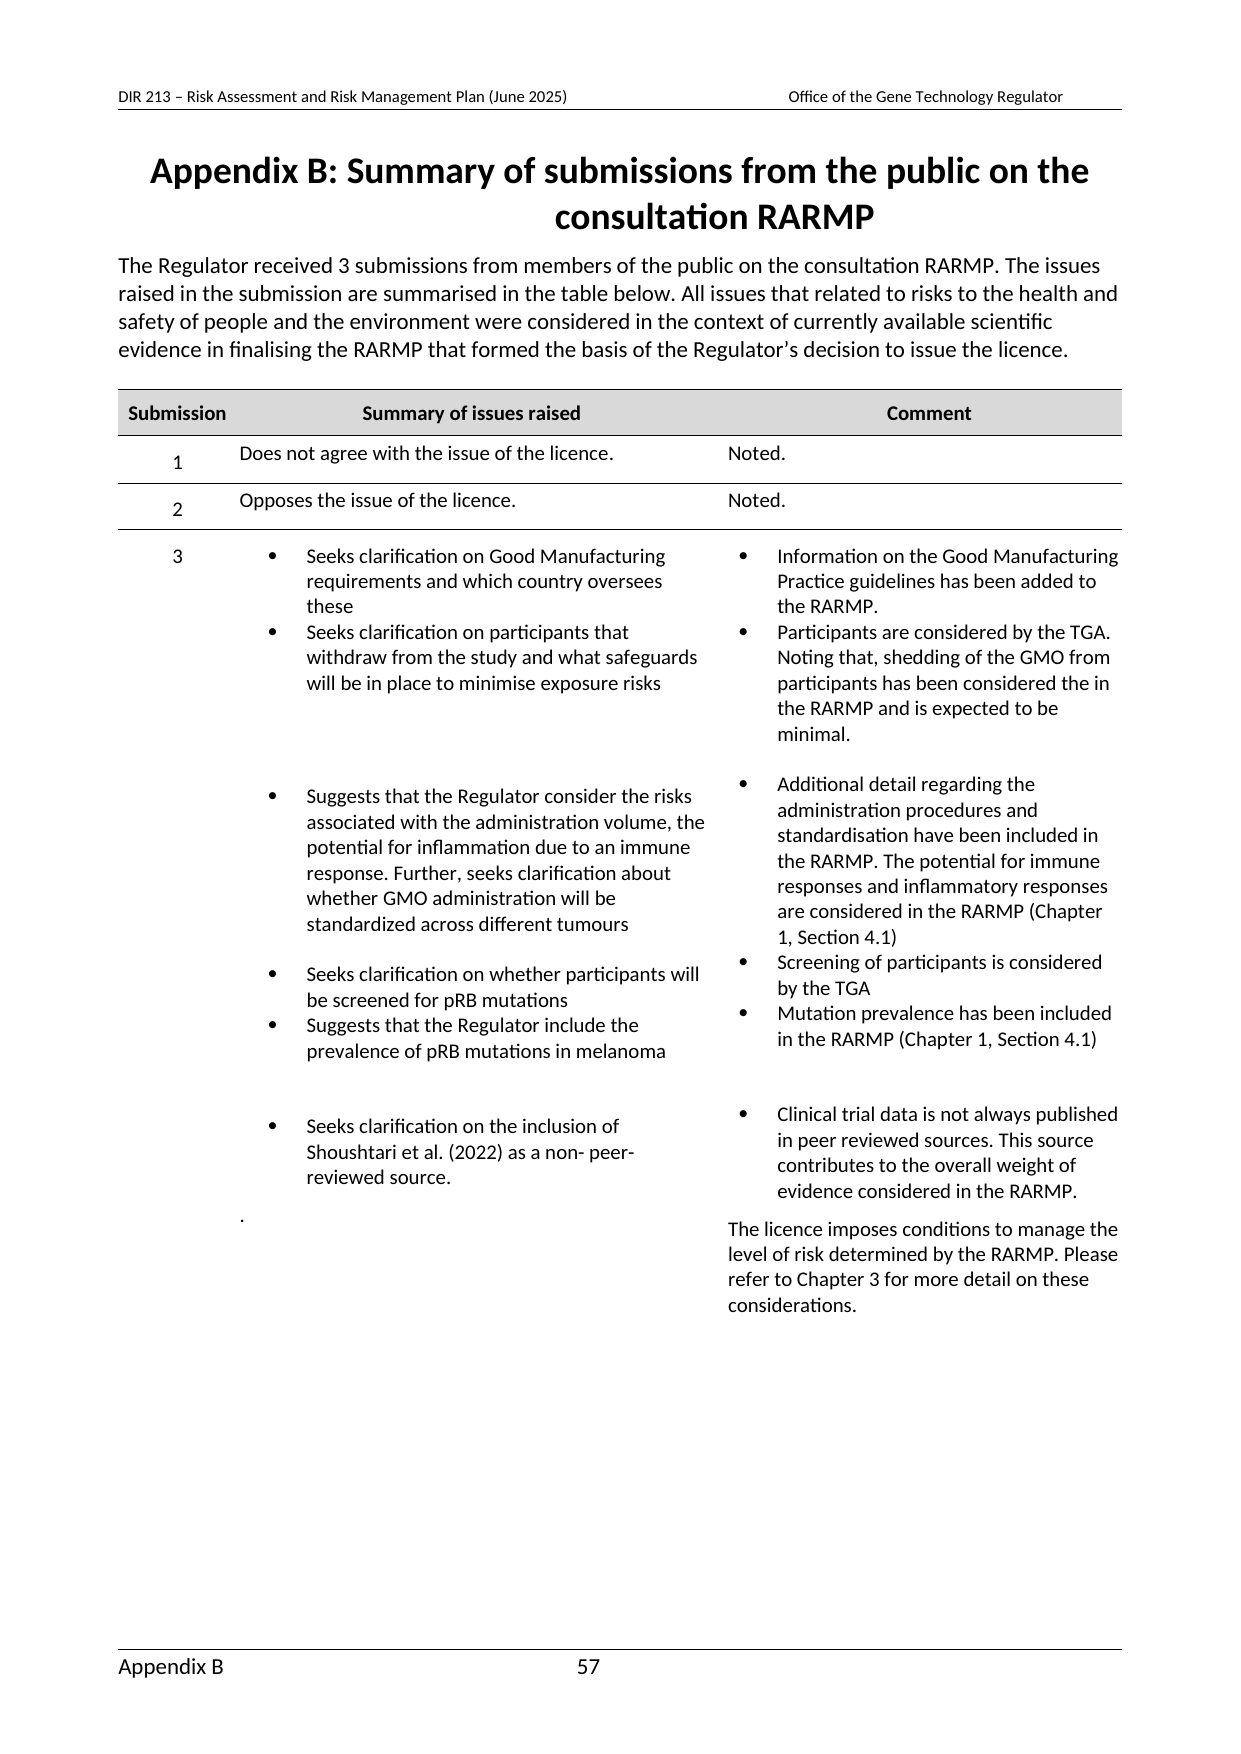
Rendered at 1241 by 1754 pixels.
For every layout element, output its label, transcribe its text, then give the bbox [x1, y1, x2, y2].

table_header Submission [118, 390, 236, 435]
table_cell Noted. [707, 436, 1122, 482]
table_cell 3 [118, 530, 236, 1322]
table_cell Information on the Good Manufacturing Practice guidelines has been added to the RARMP. Participants are considered by the TGA. Noting that, shedding of the GMO from participants has been considered the in the RARMP and is expected to be minimal. Additional detail regarding the administration procedures and standardisation have been included in the RARMP. The potential for immune responses and inflammatory responses are considered in the RARMP (Chapter 1, Section 4.1) Screening of participants is considered by the TGA Mutation prevalence has been included in the RARMP (Chapter 1, Section 4.1) Clinical trial data is not always published in peer reviewed sources. This source contributes to the overall weight of evidence considered in the RARMP. The licence imposes conditions to manage the level of risk determined by the RARMP. Please refer to Chapter 3 for more detail on these considerations. [707, 530, 1122, 1322]
table_cell Seeks clarification on Good Manufacturing requirements and which country oversees these Seeks clarification on participants that withdraw from the study and what safeguards will be in place to minimise exposure risks Suggests that the Regulator consider the risks associated with the administration volume, the potential for inflammation due to an immune response. Further, seeks clarification about whether GMO administration will be standardized across different tumours Seeks clarification on whether participants will be screened for pRB mutations Suggests that the Regulator include the prevalence of pRB mutations in melanoma Seeks clarification on the inclusion of Shoushtari et al. (2022) as a non- peer-reviewed source. . [236, 530, 707, 1322]
table_header Comment [707, 390, 1122, 435]
text The Regulator received 3 submissions from members of the public on the consultation RARMP. The issues raised in the submission are summarised in the table below. All issues that related to risks to the health and safety of people and the environment were considered in the context of currently available scientific evidence in finalising the RARMP that formed the basis of the Regulator’s decision to issue the licence. [118, 251, 1122, 363]
table_header Summary of issues raised [236, 390, 707, 435]
table_cell 1 [118, 436, 236, 482]
subtitle Appendix B: Summary of submissions from the public on the consultation RARMP [118, 147, 1122, 239]
table_cell 2 [118, 484, 236, 529]
table_cell Noted. [707, 484, 1122, 529]
table_cell Does not agree with the issue of the licence. [236, 436, 707, 482]
table_cell Opposes the issue of the licence. [236, 484, 707, 529]
